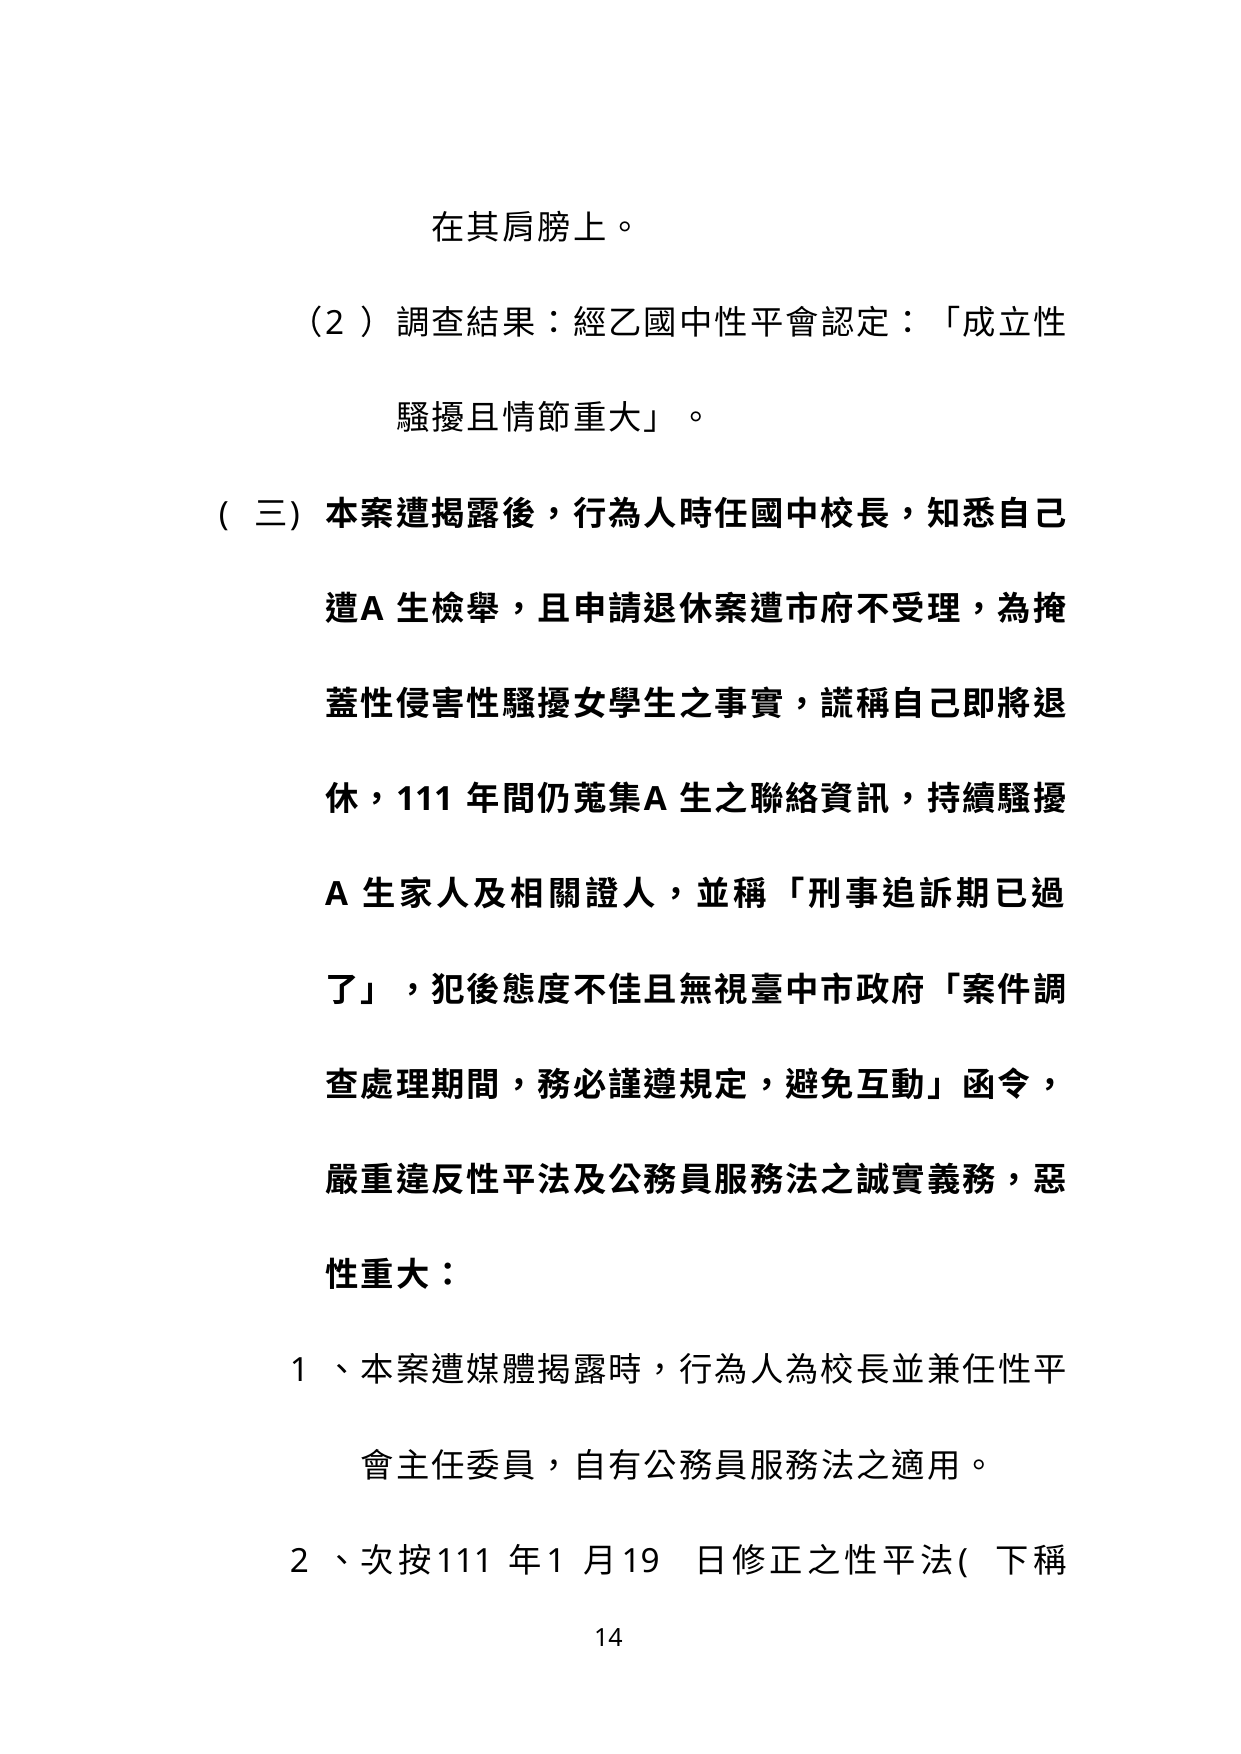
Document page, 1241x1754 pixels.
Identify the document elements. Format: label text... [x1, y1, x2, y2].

subtitle 事發經過：利用留校晚自習時，帶D生離開教室，且牽手至其他空無一人且全暗的教室要求親吻，利用晚自習結束後載D生回家的名義，把車停在校外停車格要求靠在其肩膀上。 [307, 177, 1069, 272]
subtitle 調查結果：經乙國中性平會認定：「成立性騷擾且情節重大」。 [272, 272, 1069, 463]
subtitle 本案遭媒體揭露時，行為人為校長並兼任性平會主任委員，自有公務員服務法之適用。 [272, 1320, 1069, 1510]
subtitle 本案遭揭露後，行為人時任國中校長，知悉自己遭A生檢舉，且申請退休案遭市府不受理，為掩蓋性侵害性騷擾女學生之事實，謊稱自己即將退休，111年間仍蒐集A生之聯絡資訊，持續騷擾A生家人及相關證人，並稱「刑事追訴期已過了」，犯後態度不佳且無視臺中市政府「案件調查處理期間，務必謹遵規定，避免互動」函令，嚴重違反性平法及公務員服務法之誠實義務，惡性重大： [219, 463, 1069, 1320]
